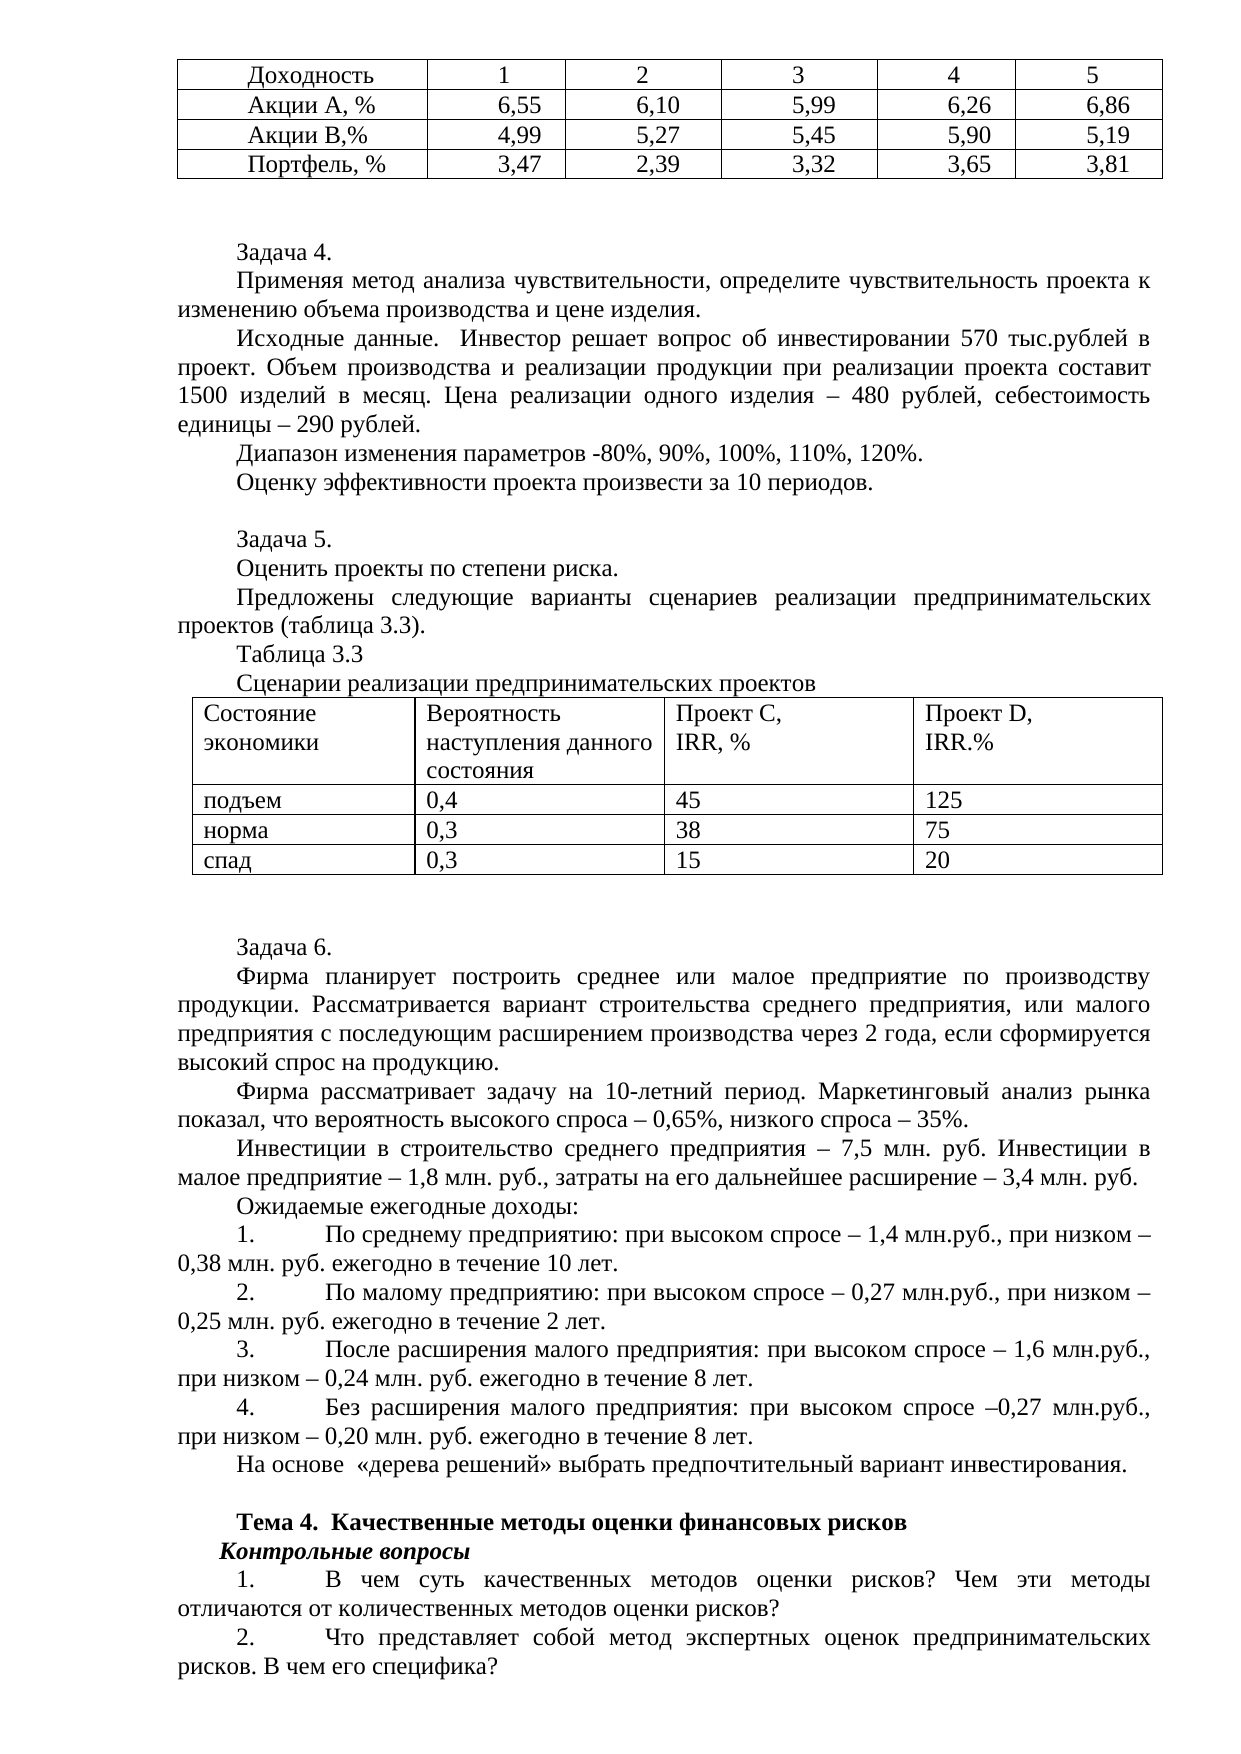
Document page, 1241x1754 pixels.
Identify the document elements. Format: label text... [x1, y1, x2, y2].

subtitle Тема 4. Качественные методы оценки финансовых рисков [236, 1507, 1152, 1536]
table_cell 5,99 [722, 90, 877, 119]
text Оценку эффективности проекта произвести за 10 периодов. [177, 467, 1152, 496]
table_header Проект D, IRR.% [914, 698, 1162, 784]
table_cell 2,39 [566, 150, 721, 178]
table_cell 125 [914, 785, 1162, 814]
table_cell подъем [193, 785, 414, 814]
table_cell 20 [914, 845, 1162, 873]
table_header Состояние экономики [193, 698, 414, 784]
list После расширения малого предприятия: при высоком спросе – 1,6 млн.руб., при низком – 0,24 млн. руб. ежегодно в течение 8 лет. [177, 1334, 1152, 1392]
subtitle Контрольные вопросы [177, 1536, 1152, 1564]
table_cell Акции В,% [178, 120, 427, 148]
list Задача 4. [177, 237, 1152, 266]
text Таблица 3.3 [177, 639, 1152, 668]
table_cell 5,27 [566, 120, 721, 148]
list На основе «дерева решений» выбрать предпочтительный вариант инвестирования. [177, 1449, 1152, 1478]
list Задача 5. [177, 524, 1152, 553]
table_header 2 [566, 60, 721, 89]
table_cell 3,81 [1016, 150, 1162, 178]
table_cell 6,10 [566, 90, 721, 119]
text Применяя метод анализа чувствительности, определите чувствительность проекта к изменению объема производства и цене изделия. [177, 266, 1152, 323]
list По малому предприятию: при высоком спросе – 0,27 млн.руб., при низком – 0,25 млн. руб. ежегодно в течение 2 лет. [177, 1277, 1152, 1334]
text Инвестиции в строительство среднего предприятия – 7,5 млн. руб. Инвестиции в малое предприятие – 1,8 млн. руб., затраты на его дальнейшее расширение – 3,4 млн. руб. [177, 1133, 1152, 1191]
text Задача 6. [177, 932, 1152, 961]
list В чем суть качественных методов оценки рисков? Чем эти методы отличаются от количественных методов оценки рисков? [177, 1564, 1152, 1622]
table_header 3 [722, 60, 877, 89]
table_cell 15 [665, 845, 913, 873]
table_cell 75 [914, 815, 1162, 844]
text Оценить проекты по степени риска. [177, 553, 1152, 582]
table_cell 5,45 [722, 120, 877, 148]
table_header 4 [878, 60, 1015, 89]
list По среднему предприятию: при высоком спросе – 1,4 млн.руб., при низком – 0,38 млн. руб. ежегодно в течение 10 лет. [177, 1219, 1152, 1277]
text Сценарии реализации предпринимательских проектов [177, 668, 1152, 697]
table_cell 0,3 [416, 845, 664, 873]
table_header Проект С, IRR, % [665, 698, 913, 784]
table_cell норма [193, 815, 414, 844]
table_header 5 [1016, 60, 1162, 89]
table_cell Портфель, % [178, 150, 427, 178]
text Фирма рассматривает задачу на 10-летний период. Маркетинговый анализ рынка показал, что вероятность высокого спроса – 0,65%, низкого спроса – 35%. [177, 1076, 1152, 1133]
list Без расширения малого предприятия: при высоком спросе –0,27 млн.руб., при низком – 0,20 млн. руб. ежегодно в течение 8 лет. [177, 1392, 1152, 1449]
table_header 1 [428, 60, 565, 89]
table_cell 3,32 [722, 150, 877, 178]
table_cell 6,86 [1016, 90, 1162, 119]
table_cell 4,99 [428, 120, 565, 148]
table_cell 5,19 [1016, 120, 1162, 148]
text Диапазон изменения параметров -80%, 90%, 100%, 110%, 120%. [177, 438, 1152, 467]
text Предложены следующие варианты сценариев реализации предпринимательских проектов (таблица 3.3). [177, 582, 1152, 639]
list Что представляет собой метод экспертных оценок предпринимательских рисков. В чем его специфика? [177, 1622, 1152, 1679]
table_cell спад [193, 845, 414, 873]
text Ожидаемые ежегодные доходы: [177, 1191, 1152, 1219]
table_cell 3,65 [878, 150, 1015, 178]
table_cell 6,26 [878, 90, 1015, 119]
table_cell 3,47 [428, 150, 565, 178]
text Исходные данные. Инвестор решает вопрос об инвестировании 570 тыс.рублей в проект. Объем производства и реализации продукции при реализации проекта составит 1500 изделий в месяц. Цена реализации одного изделия – 480 рублей, себестоимость единицы – 290 рублей. [177, 323, 1152, 438]
table_cell 0,3 [416, 815, 664, 844]
table_header Доходность [178, 60, 427, 89]
text Фирма планирует построить среднее или малое предприятие по производству продукции. Рассматривается вариант строительства среднего предприятия, или малого предприятия с последующим расширением производства через 2 года, если сформируется высокий спрос на продукцию. [177, 961, 1152, 1076]
table_cell 38 [665, 815, 913, 844]
table_cell 0,4 [416, 785, 664, 814]
table_cell 6,55 [428, 90, 565, 119]
table_cell Акции А, % [178, 90, 427, 119]
table_cell 45 [665, 785, 913, 814]
table_cell 5,90 [878, 120, 1015, 148]
table_header Вероятность наступления данного состояния [416, 698, 664, 784]
